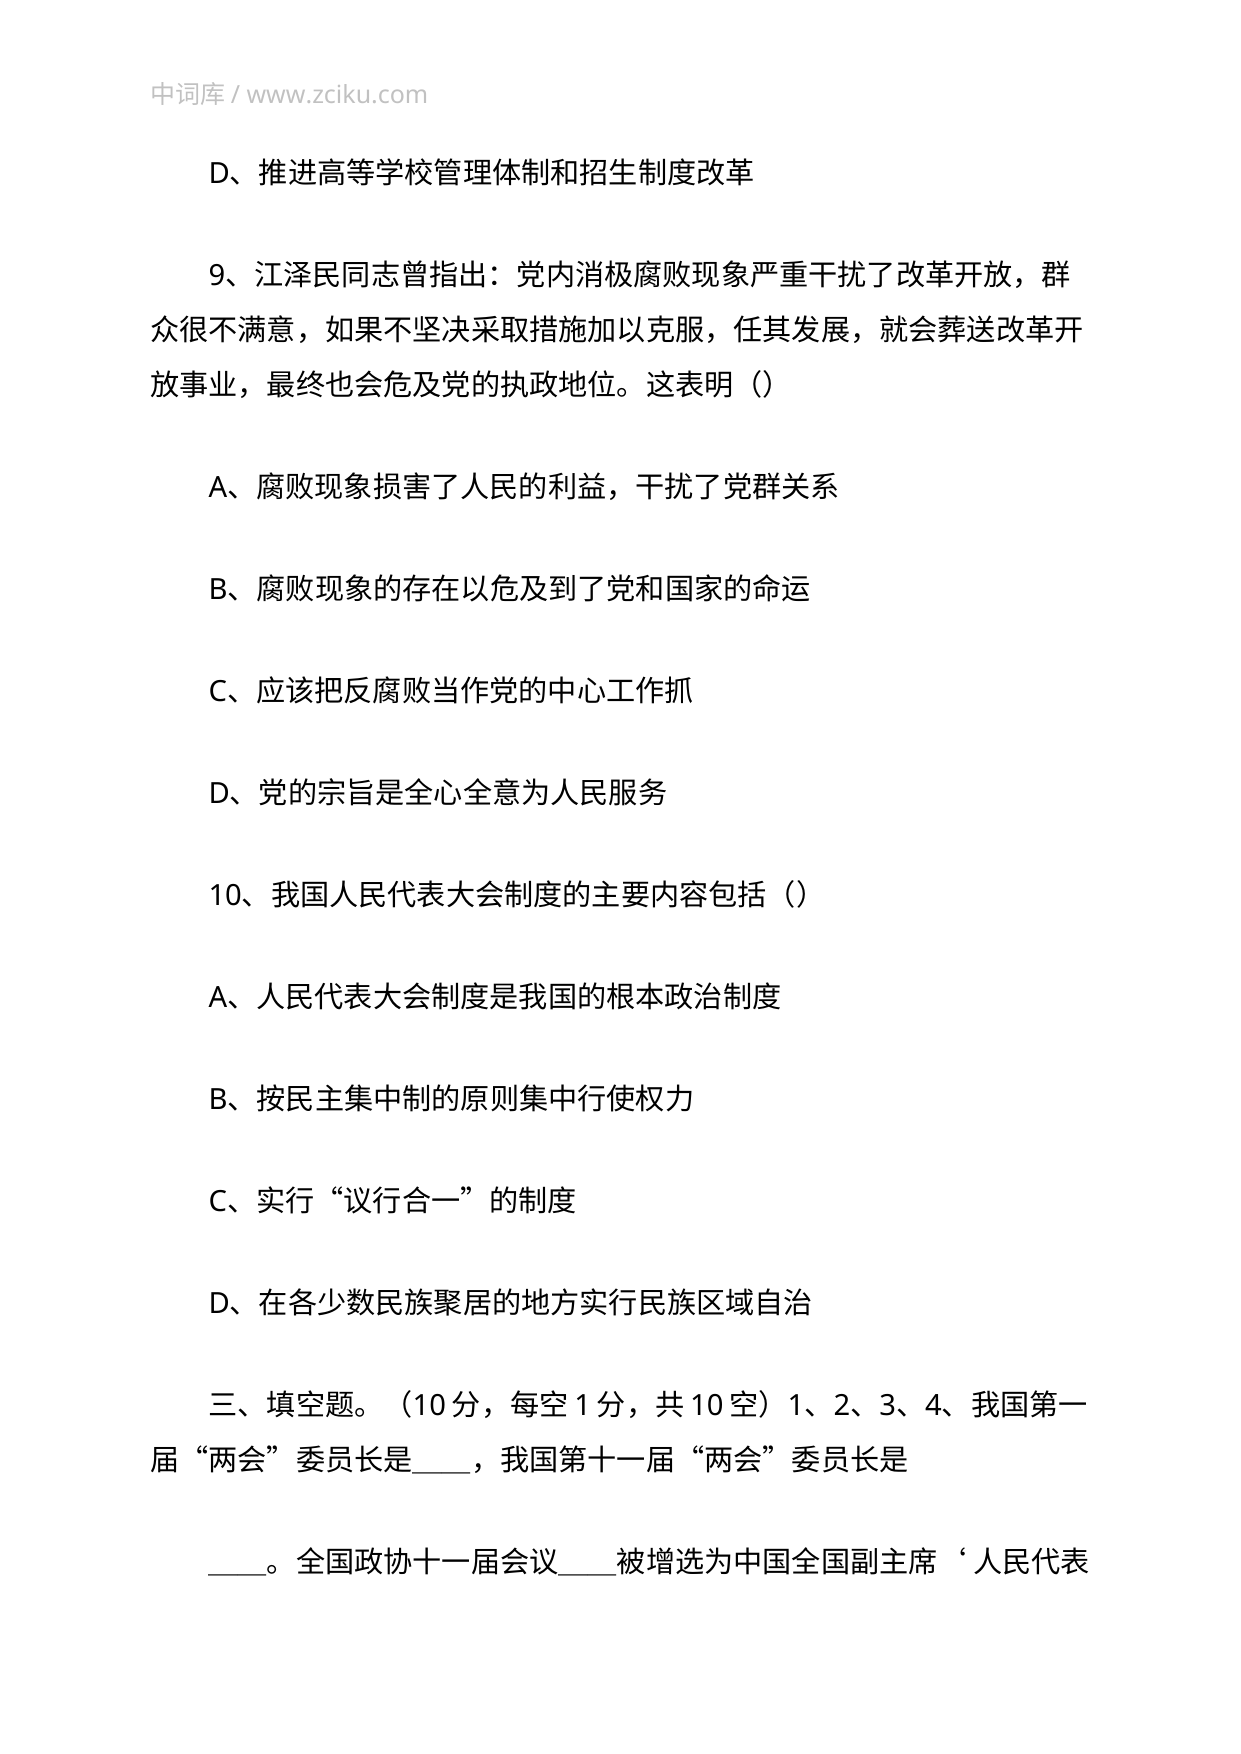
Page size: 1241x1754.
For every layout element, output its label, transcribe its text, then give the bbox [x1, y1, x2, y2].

text A、人民代表大会制度是我国的根本政治制度 [150, 973, 1090, 1016]
text B、腐败现象的存在以危及到了党和国家的命运 [150, 566, 1090, 608]
text D、党的宗旨是全心全意为人民服务 [150, 769, 1090, 812]
text C、应该把反腐败当作党的中心工作抓 [150, 668, 1090, 710]
text 9、江泽民同志曾指出：党内消极腐败现象严重干扰了改革开放，群众很不满意，如果不坚决采取措施加以克服，任其发展，就会葬送改革开放事业，最终也会危及党的执政地位。这表明（） [150, 252, 1090, 404]
text B、按民主集中制的原则集中行使权力 [150, 1076, 1090, 1118]
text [150, 1538, 1090, 1581]
text 三、填空题。（10分，每空1分，共10空）1、2、3、4、我国第一届“两会”委员长是＿＿，我国第十一届“两会”委员长是 [150, 1381, 1090, 1479]
text 10、我国人民代表大会制度的主要内容包括（） [150, 872, 1090, 914]
text D、推进高等学校管理体制和招生制度改革 [150, 150, 1090, 192]
text C、实行“议行合一”的制度 [150, 1177, 1090, 1220]
text D、在各少数民族聚居的地方实行民族区域自治 [150, 1279, 1090, 1322]
text A、腐败现象损害了人民的利益，干扰了党群关系 [150, 464, 1090, 506]
